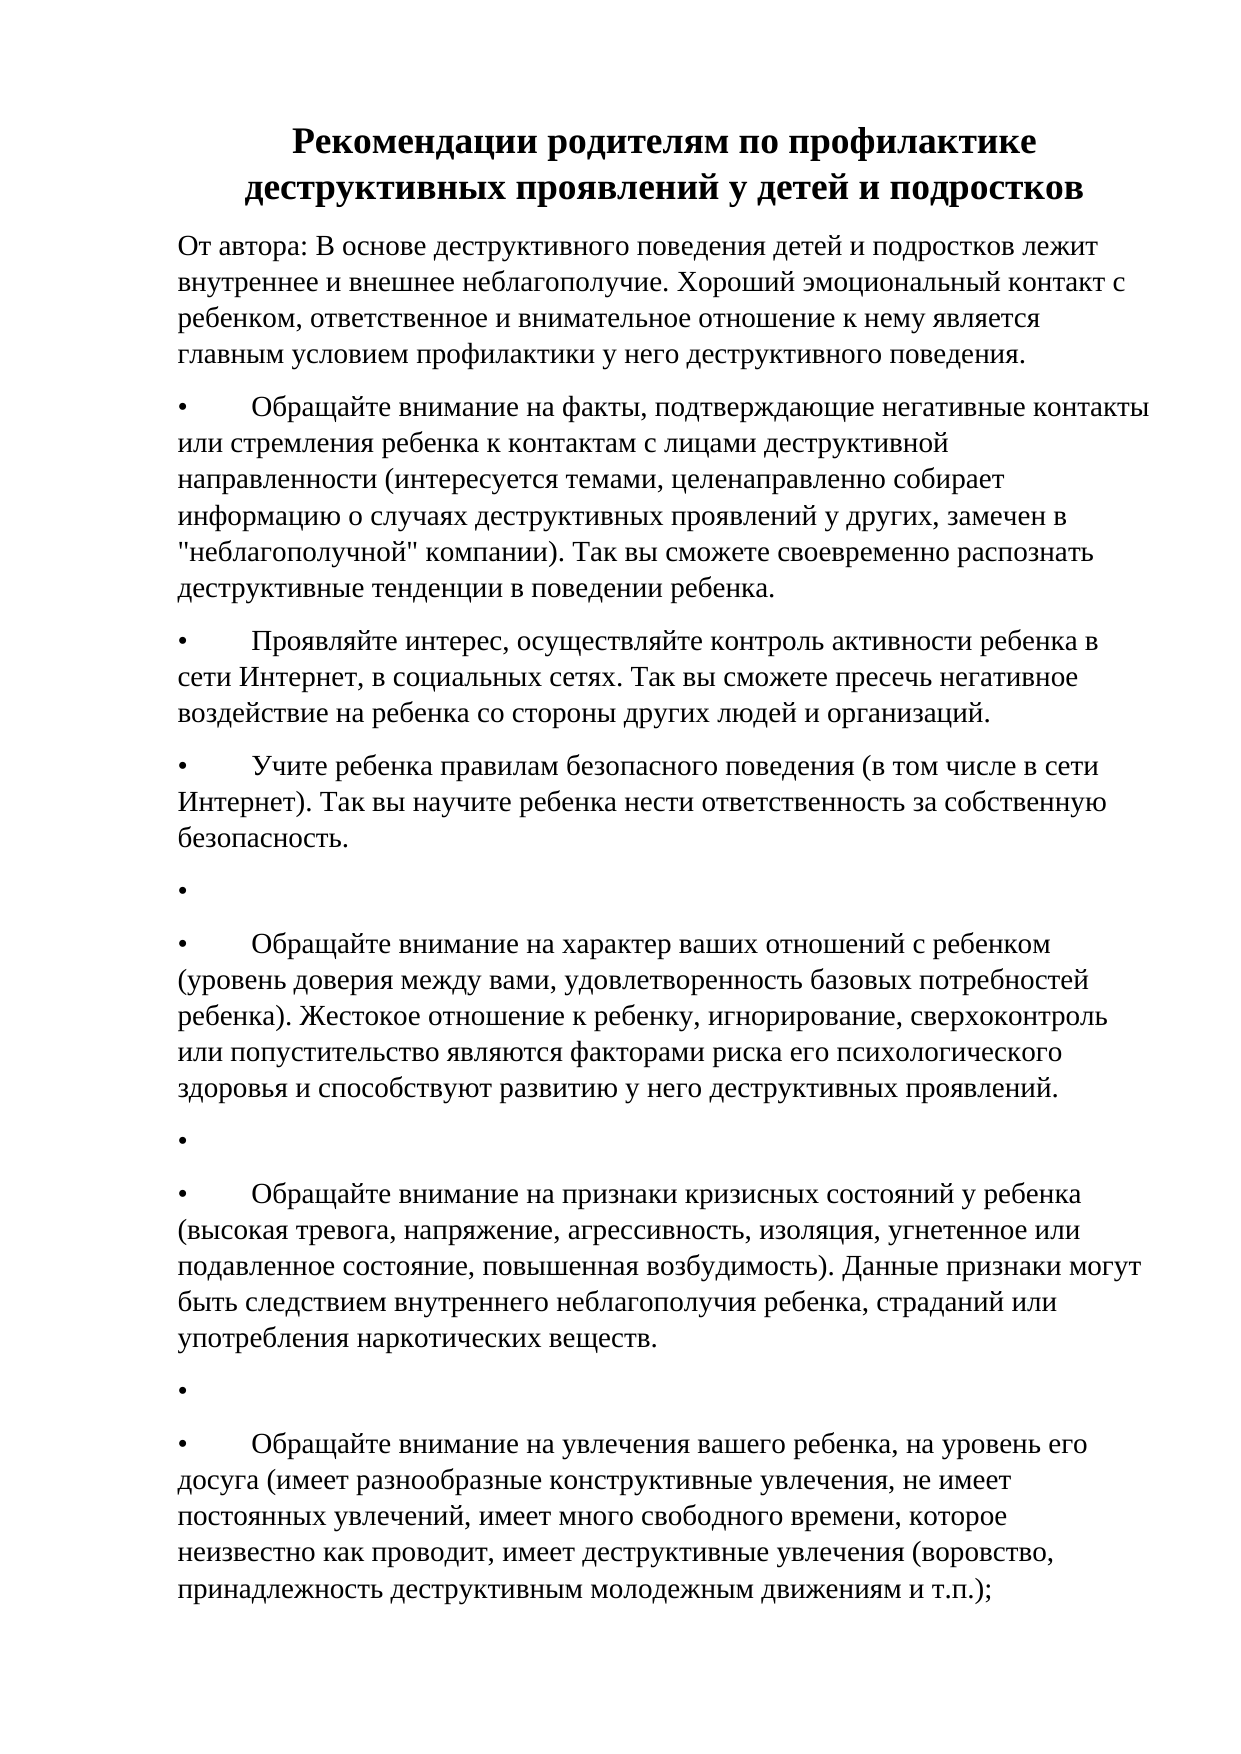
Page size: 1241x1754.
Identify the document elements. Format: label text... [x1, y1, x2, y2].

text • [177, 1123, 1152, 1157]
text • Обращайте внимание на признаки кризисных состояний у ребенка (высокая тревога, напряжение, агрессивность, изоляция, угнетенное или подавленное состояние, повышенная возбудимость). Данные признаки могут быть следствием внутреннего неблагополучия ребенка, страданий или употребления наркотических веществ. [177, 1176, 1152, 1354]
text Рекомендации родителям по профилактике деструктивных проявлений у детей и подростков [177, 118, 1152, 208]
text • Учите ребенка правилам безопасного поведения (в том числе в сети Интернет). Так вы научите ребенка нести ответственность за собственную безопасность. [177, 748, 1152, 854]
text • Проявляйте интерес, осуществляйте контроль активности ребенка в сети Интернет, в социальных сетях. Так вы сможете пресечь негативное воздействие на ребенка со стороны других людей и организаций. [177, 623, 1152, 728]
text • Обращайте внимание на факты, подтверждающие негативные контакты или стремления ребенка к контактам с лицами деструктивной направленности (интересуется темами, целенаправленно собирает информацию о случаях деструктивных проявлений у других, замечен в "неблагополучной" компании). Так вы сможете своевременно распознать деструктивные тенденции в поведении ребенка. [177, 389, 1152, 603]
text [177, 1426, 1152, 1604]
text • [177, 1373, 1152, 1407]
text • [177, 873, 1152, 906]
text • Обращайте внимание на характер ваших отношений с ребенком (уровень доверия между вами, удовлетворенность базовых потребностей ребенка). Жестокое отношение к ребенку, игнорирование, сверхоконтроль или попустительство являются факторами риска его психологического здоровья и способствуют развитию у него деструктивных проявлений. [177, 926, 1152, 1104]
text От автора: В основе деструктивного поведения детей и подростков лежит внутреннее и внешнее неблагополучие. Хороший эмоциональный контакт с ребенком, ответственное и внимательное отношение к нему является главным условием профилактики у него деструктивного поведения. [177, 228, 1152, 370]
